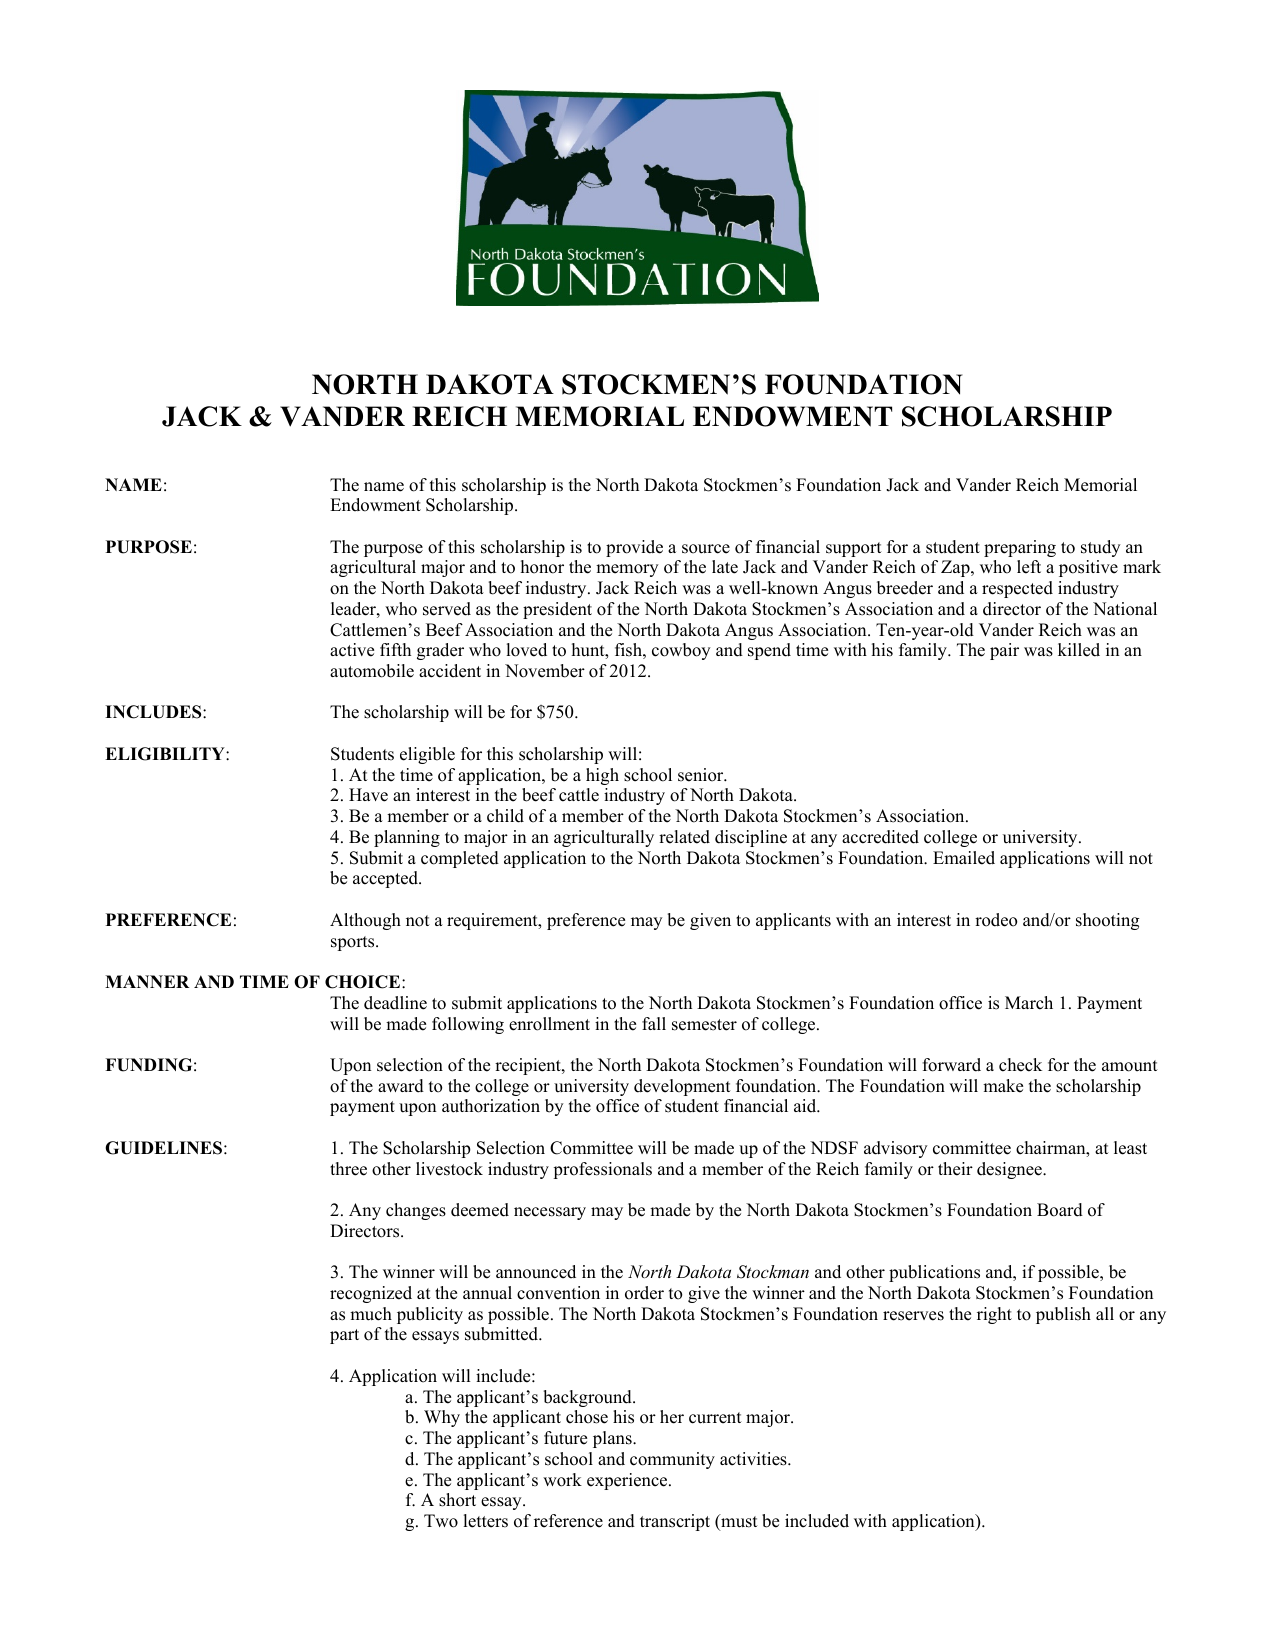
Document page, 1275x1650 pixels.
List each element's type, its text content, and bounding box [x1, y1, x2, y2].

text PURPOSE: The purpose of this scholarship is to provide a source of financial support for a student preparing to study an agricultural major and to honor the memory of the late Jack and Vander Reich of Zap, who left a positive mark on the North Dakota beef industry. Jack Reich was a well-known Angus breeder and a respected industry leader, who served as the president of the North Dakota Stockmen’s Association and a director of the National Cattlemen’s Beef Association and the North Dakota Angus Association. Ten-year-old Vander Reich was an active fifth grader who loved to hunt, fish, cowboy and spend time with his family. The pair was killed in an automobile accident in November of 2012. [105, 536, 1170, 682]
text 5. Submit a completed application to the North Dakota Stockmen’s Foundation. Emailed applications will not be accepted. [330, 847, 1170, 889]
text 4. Be planning to major in an agriculturally related discipline at any accredited college or university. [330, 827, 1170, 847]
text d. The applicant’s school and community activities. [255, 1448, 1170, 1469]
text a. The applicant’s background. [405, 1386, 1170, 1407]
text PREFERENCE: Although not a requirement, preference may be given to applicants with an interest in rodeo and/or shooting sports. [105, 909, 1170, 951]
picture [456, 90, 819, 306]
text NORTH DAKOTA STOCKMEN’S FOUNDATION [105, 368, 1170, 401]
text 1. At the time of application, be a high school senior. [105, 764, 1170, 785]
text JACK & VANDER REICH MEMORIAL ENDOWMENT SCHOLARSHIP [105, 401, 1170, 433]
text 3. The winner will be announced in the North Dakota Stockman and other publications and, if possible, be recognized at the annual convention in order to give the winner and the North Dakota Stockmen’s Foundation as much publicity as possible. The North Dakota Stockmen’s Foundation reserves the right to publish all or any part of the essays submitted. [330, 1262, 1170, 1345]
text c. The applicant’s future plans. [105, 1428, 1170, 1448]
text 2. Any changes deemed necessary may be made by the North Dakota Stockmen’s Foundation Board of Directors. [330, 1200, 1170, 1241]
text f. A short essay. [255, 1490, 1170, 1511]
text INCLUDES: The scholarship will be for $750. [105, 702, 1170, 723]
text b. Why the applicant chose his or her current major. [105, 1407, 1170, 1428]
text FUNDING: Upon selection of the recipient, the North Dakota Stockmen’s Foundation will forward a check for the amount of the award to the college or university development foundation. The Foundation will make the scholarship payment upon authorization by the office of student financial aid. [105, 1055, 1170, 1117]
text e. The applicant’s work experience. [255, 1469, 1170, 1490]
text 2. Have an interest in the beef cattle industry of North Dakota. [105, 785, 1170, 806]
text The deadline to submit applications to the North Dakota Stockmen’s Foundation office is March 1. Payment will be made following enrollment in the fall semester of college. [330, 992, 1170, 1034]
text ELIGIBILITY: Students eligible for this scholarship will: [105, 744, 1170, 764]
text NAME: The name of this scholarship is the North Dakota Stockmen’s Foundation Jack and Vander Reich Memorial Endowment Scholarship. [105, 474, 1170, 516]
text GUIDELINES: 1. The Scholarship Selection Committee will be made up of the NDSF advisory committee chairman, at least three other livestock industry professionals and a member of the Reich family or their designee. [105, 1138, 1170, 1179]
text 4. Application will include: [105, 1366, 1170, 1386]
text g. Two letters of reference and transcript (must be included with application). [255, 1511, 1170, 1531]
text MANNER AND TIME OF CHOICE: [105, 972, 1170, 992]
text 3. Be a member or a child of a member of the North Dakota Stockmen’s Association. [330, 806, 1170, 827]
